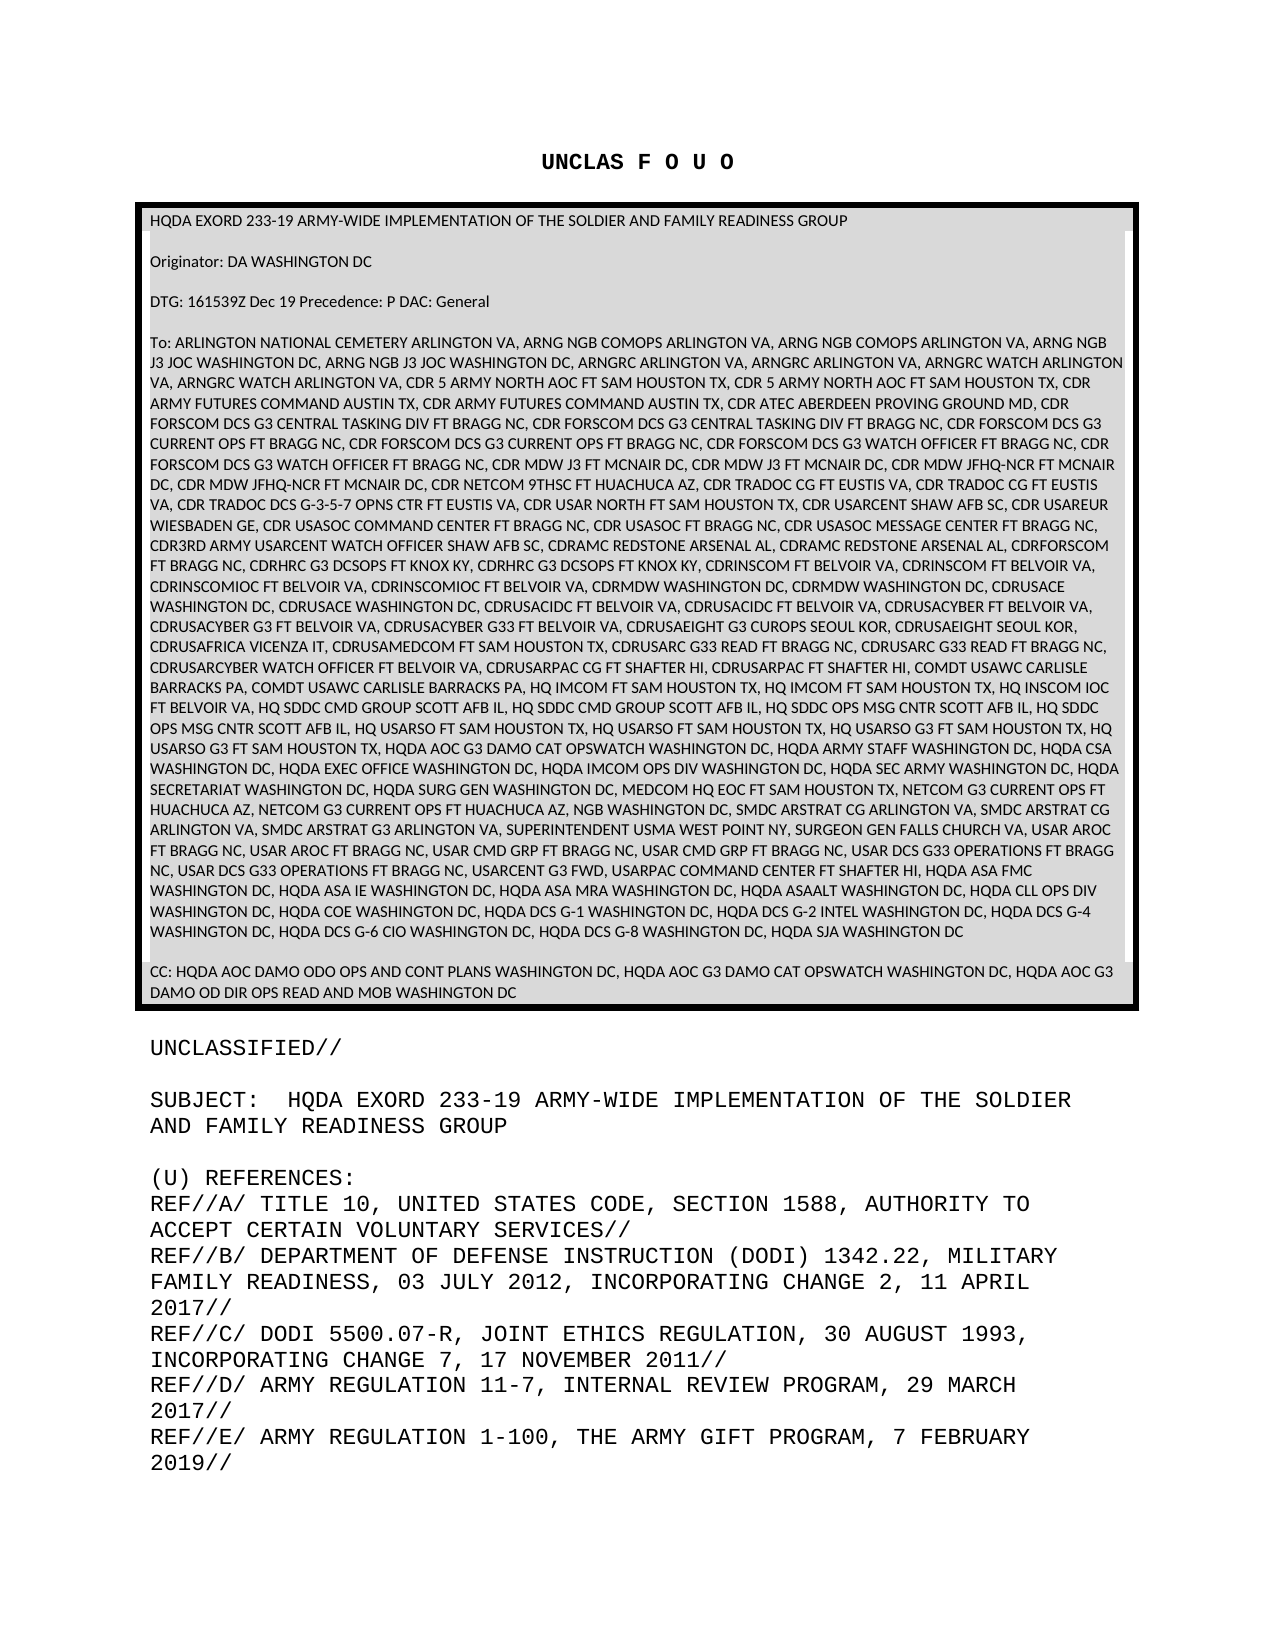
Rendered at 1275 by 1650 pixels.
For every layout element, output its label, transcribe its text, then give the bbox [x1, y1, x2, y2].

text 2019// [150, 1452, 1125, 1478]
text REF//C/ DODI 5500.07-R, JOINT ETHICS REGULATION, 30 AUGUST 1993, [150, 1322, 1125, 1348]
text UNCLAS F O U O [150, 150, 1125, 176]
text REF//B/ DEPARTMENT OF DEFENSE INSTRUCTION (DODI) 1342.22, MILITARY [150, 1244, 1125, 1270]
text UNCLASSIFIED// [150, 1037, 1125, 1063]
text Originator: DA WASHINGTON DC [150, 251, 1125, 271]
text HQDA EXORD 233-19 ARMY-WIDE IMPLEMENTATION OF THE SOLDIER AND FAMILY READINESS GROUP [142, 208, 1133, 231]
text REF//A/ TITLE 10, UNITED STATES CODE, SECTION 1588, AUTHORITY TO [150, 1192, 1125, 1218]
text CC: HQDA AOC DAMO ODO OPS AND CONT PLANS WASHINGTON DC, HQDA AOC G3 DAMO CAT OPSWATCH WASHINGTON DC, HQDA AOC G3 DAMO OD DIR OPS READ AND MOB WASHINGTON DC [142, 953, 1133, 1004]
text FAMILY READINESS, 03 JULY 2012, INCORPORATING CHANGE 2, 11 APRIL [150, 1270, 1125, 1296]
text 2017// [150, 1296, 1125, 1322]
text ACCEPT CERTAIN VOLUNTARY SERVICES// [150, 1218, 1125, 1244]
text SUBJECT: HQDA EXORD 233-19 ARMY-WIDE IMPLEMENTATION OF THE SOLDIER [150, 1088, 1125, 1114]
text To: ARLINGTON NATIONAL CEMETERY ARLINGTON VA, ARNG NGB COMOPS ARLINGTON VA, ARNG NGB COMOPS ARLINGTON VA, ARNG NGB J3 JOC WASHINGTON DC, ARNG NGB J3 JOC WASHINGTON DC, ARNGRC ARLINGTON VA, ARNGRC ARLINGTON VA, ARNGRC WATCH ARLINGTON VA, ARNGRC WATCH ARLINGTON VA, CDR 5 ARMY NORTH AOC FT SAM HOUSTON TX, CDR 5 ARMY NORTH AOC FT SAM HOUSTON TX, CDR ARMY FUTURES COMMAND AUSTIN TX, CDR ARMY FUTURES COMMAND AUSTIN TX, CDR ATEC ABERDEEN PROVING GROUND MD, CDR FORSCOM DCS G3 CENTRAL TASKING DIV FT BRAGG NC, CDR FORSCOM DCS G3 CENTRAL TASKING DIV FT BRAGG NC, CDR FORSCOM DCS G3 CURRENT OPS FT BRAGG NC, CDR FORSCOM DCS G3 CURRENT OPS FT BRAGG NC, CDR FORSCOM DCS G3 WATCH OFFICER FT BRAGG NC, CDR FORSCOM DCS G3 WATCH OFFICER FT BRAGG NC, CDR MDW J3 FT MCNAIR DC, CDR MDW J3 FT MCNAIR DC, CDR MDW JFHQ-NCR FT MCNAIR DC, CDR MDW JFHQ-NCR FT MCNAIR DC, CDR NETCOM 9THSC FT HUACHUCA AZ, CDR TRADOC CG FT EUSTIS VA, CDR TRADOC CG FT EUSTIS VA, CDR TRADOC DCS G-3-5-7 OPNS CTR FT EUSTIS VA, CDR USAR NORTH FT SAM HOUSTON TX, CDR USARCENT SHAW AFB SC, CDR USAREUR WIESBADEN GE, CDR USASOC COMMAND CENTER FT BRAGG NC, CDR USASOC FT BRAGG NC, CDR USASOC MESSAGE CENTER FT BRAGG NC, CDR3RD ARMY USARCENT WATCH OFFICER SHAW AFB SC, CDRAMC REDSTONE ARSENAL AL, CDRAMC REDSTONE ARSENAL AL, CDRFORSCOM FT BRAGG NC, CDRHRC G3 DCSOPS FT KNOX KY, CDRHRC G3 DCSOPS FT KNOX KY, CDRINSCOM FT BELVOIR VA, CDRINSCOM FT BELVOIR VA, CDRINSCOMIOC FT BELVOIR VA, CDRINSCOMIOC FT BELVOIR VA, CDRMDW WASHINGTON DC, CDRMDW WASHINGTON DC, CDRUSACE WASHINGTON DC, CDRUSACE WASHINGTON DC, CDRUSACIDC FT BELVOIR VA, CDRUSACIDC FT BELVOIR VA, CDRUSACYBER FT BELVOIR VA, CDRUSACYBER G3 FT BELVOIR VA, CDRUSACYBER G33 FT BELVOIR VA, CDRUSAEIGHT G3 CUROPS SEOUL KOR, CDRUSAEIGHT SEOUL KOR, CDRUSAFRICA VICENZA IT, CDRUSAMEDCOM FT SAM HOUSTON TX, CDRUSARC G33 READ FT BRAGG NC, CDRUSARC G33 READ FT BRAGG NC, CDRUSARCYBER WATCH OFFICER FT BELVOIR VA, CDRUSARPAC CG FT SHAFTER HI, CDRUSARPAC FT SHAFTER HI, COMDT USAWC CARLISLE BARRACKS PA, COMDT USAWC CARLISLE BARRACKS PA, HQ IMCOM FT SAM HOUSTON TX, HQ IMCOM FT SAM HOUSTON TX, HQ INSCOM IOC FT BELVOIR VA, HQ SDDC CMD GROUP SCOTT AFB IL, HQ SDDC CMD GROUP SCOTT AFB IL, HQ SDDC OPS MSG CNTR SCOTT AFB IL, HQ SDDC OPS MSG CNTR SCOTT AFB IL, HQ USARSO FT SAM HOUSTON TX, HQ USARSO FT SAM HOUSTON TX, HQ USARSO G3 FT SAM HOUSTON TX, HQ USARSO G3 FT SAM HOUSTON TX, HQDA AOC G3 DAMO CAT OPSWATCH WASHINGTON DC, HQDA ARMY STAFF WASHINGTON DC, HQDA CSA WASHINGTON DC, HQDA EXEC OFFICE WASHINGTON DC, HQDA IMCOM OPS DIV WASHINGTON DC, HQDA SEC ARMY WASHINGTON DC, HQDA SECRETARIAT WASHINGTON DC, HQDA SURG GEN WASHINGTON DC, MEDCOM HQ EOC FT SAM HOUSTON TX, NETCOM G3 CURRENT OPS FT HUACHUCA AZ, NETCOM G3 CURRENT OPS FT HUACHUCA AZ, NGB WASHINGTON DC, SMDC ARSTRAT CG ARLINGTON VA, SMDC ARSTRAT CG ARLINGTON VA, SMDC ARSTRAT G3 ARLINGTON VA, SUPERINTENDENT USMA WEST POINT NY, SURGEON GEN FALLS CHURCH VA, USAR AROC FT BRAGG NC, USAR AROC FT BRAGG NC, USAR CMD GRP FT BRAGG NC, USAR CMD GRP FT BRAGG NC, USAR DCS G33 OPERATIONS FT BRAGG NC, USAR DCS G33 OPERATIONS FT BRAGG NC, USARCENT G3 FWD, USARPAC COMMAND CENTER FT SHAFTER HI, HQDA ASA FMC WASHINGTON DC, HQDA ASA IE WASHINGTON DC, HQDA ASA MRA WASHINGTON DC, HQDA ASAALT WASHINGTON DC, HQDA CLL OPS DIV WASHINGTON DC, HQDA COE WASHINGTON DC, HQDA DCS G-1 WASHINGTON DC, HQDA DCS G-2 INTEL WASHINGTON DC, HQDA DCS G-4 WASHINGTON DC, HQDA DCS G-6 CIO WASHINGTON DC, HQDA DCS G-8 WASHINGTON DC, HQDA SJA WASHINGTON DC [150, 332, 1125, 941]
text 2017// [150, 1400, 1125, 1426]
text DTG: 161539Z Dec 19 Precedence: P DAC: General [150, 291, 1125, 312]
text AND FAMILY READINESS GROUP [150, 1114, 1125, 1140]
text (U) REFERENCES: [150, 1166, 1125, 1192]
text REF//E/ ARMY REGULATION 1-100, THE ARMY GIFT PROGRAM, 7 FEBRUARY [150, 1426, 1125, 1452]
text INCORPORATING CHANGE 7, 17 NOVEMBER 2011// [150, 1348, 1125, 1374]
text REF//D/ ARMY REGULATION 11-7, INTERNAL REVIEW PROGRAM, 29 MARCH [150, 1374, 1125, 1400]
